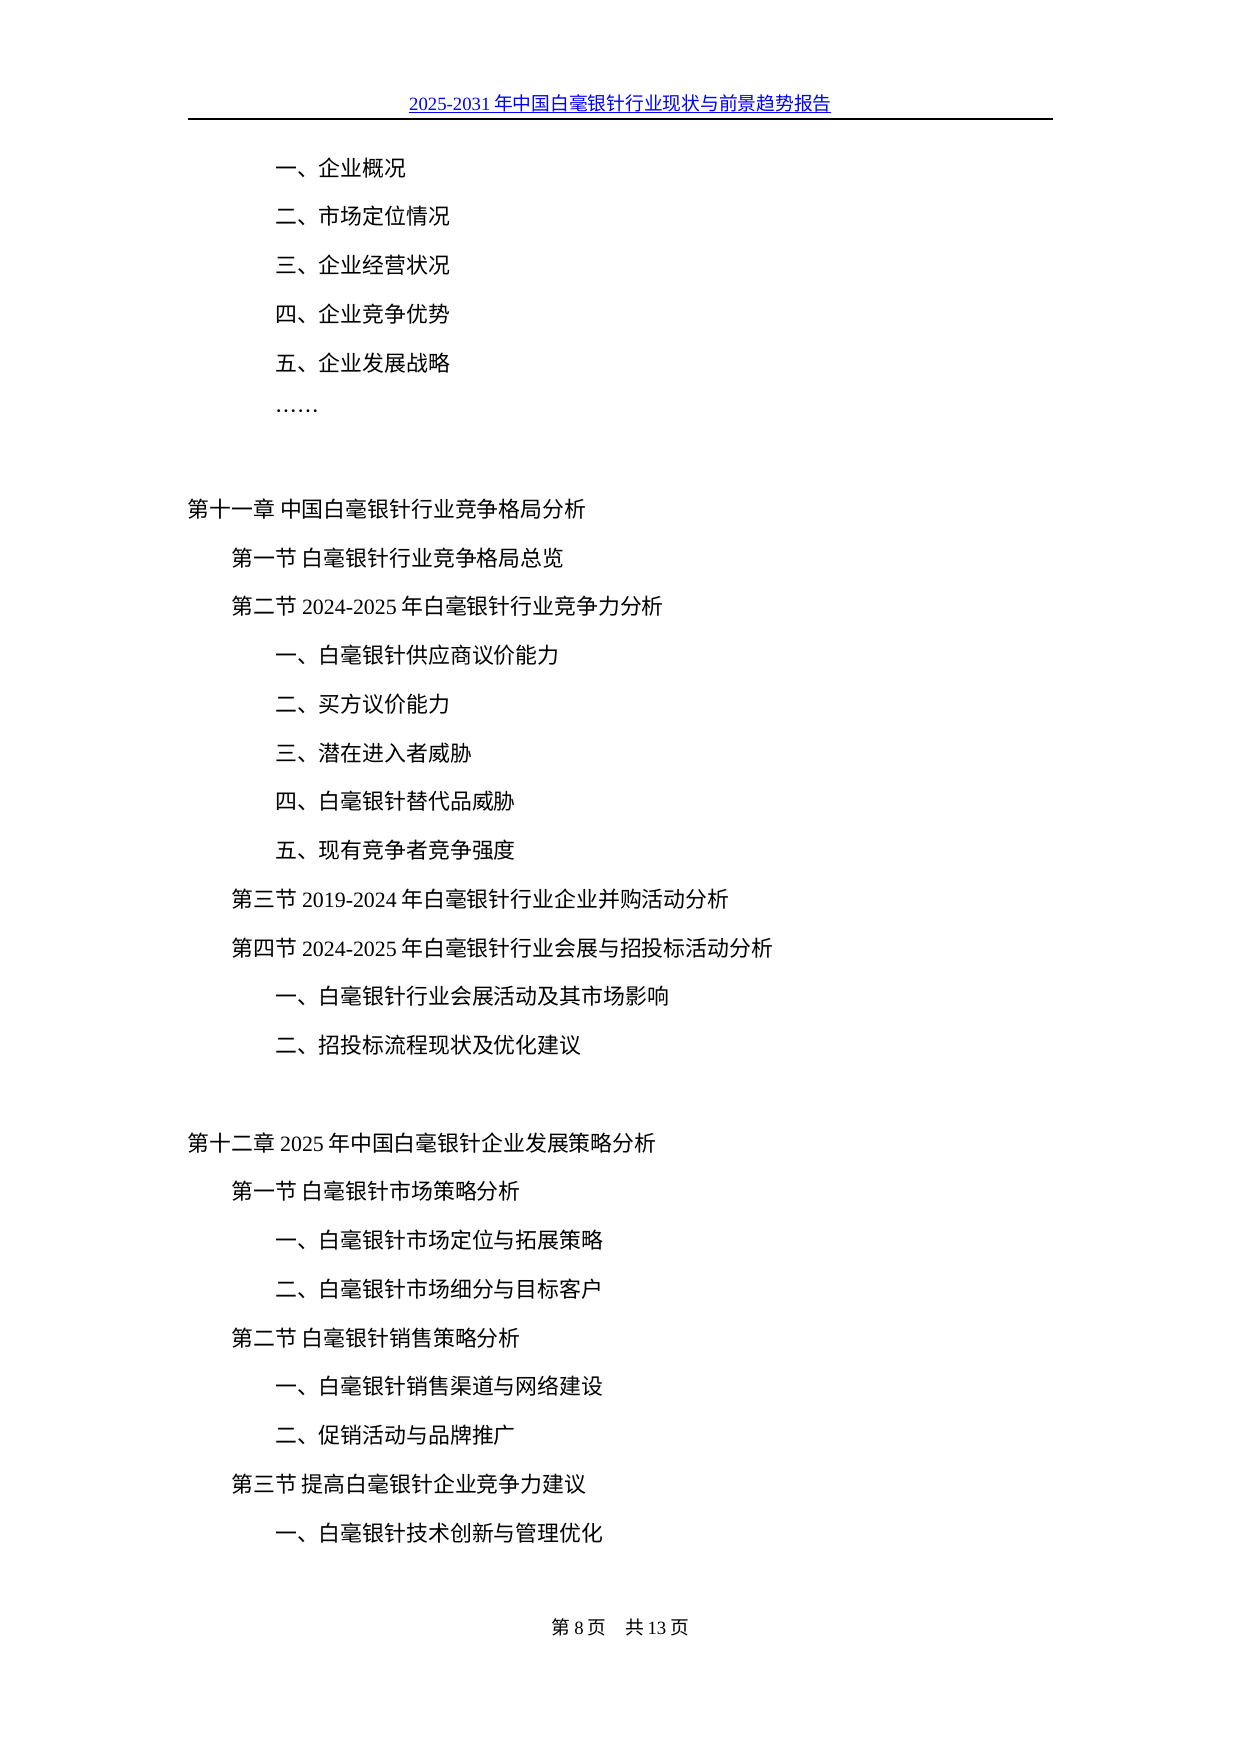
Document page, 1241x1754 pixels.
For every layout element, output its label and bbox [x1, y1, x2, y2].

text [187, 150, 1053, 1548]
